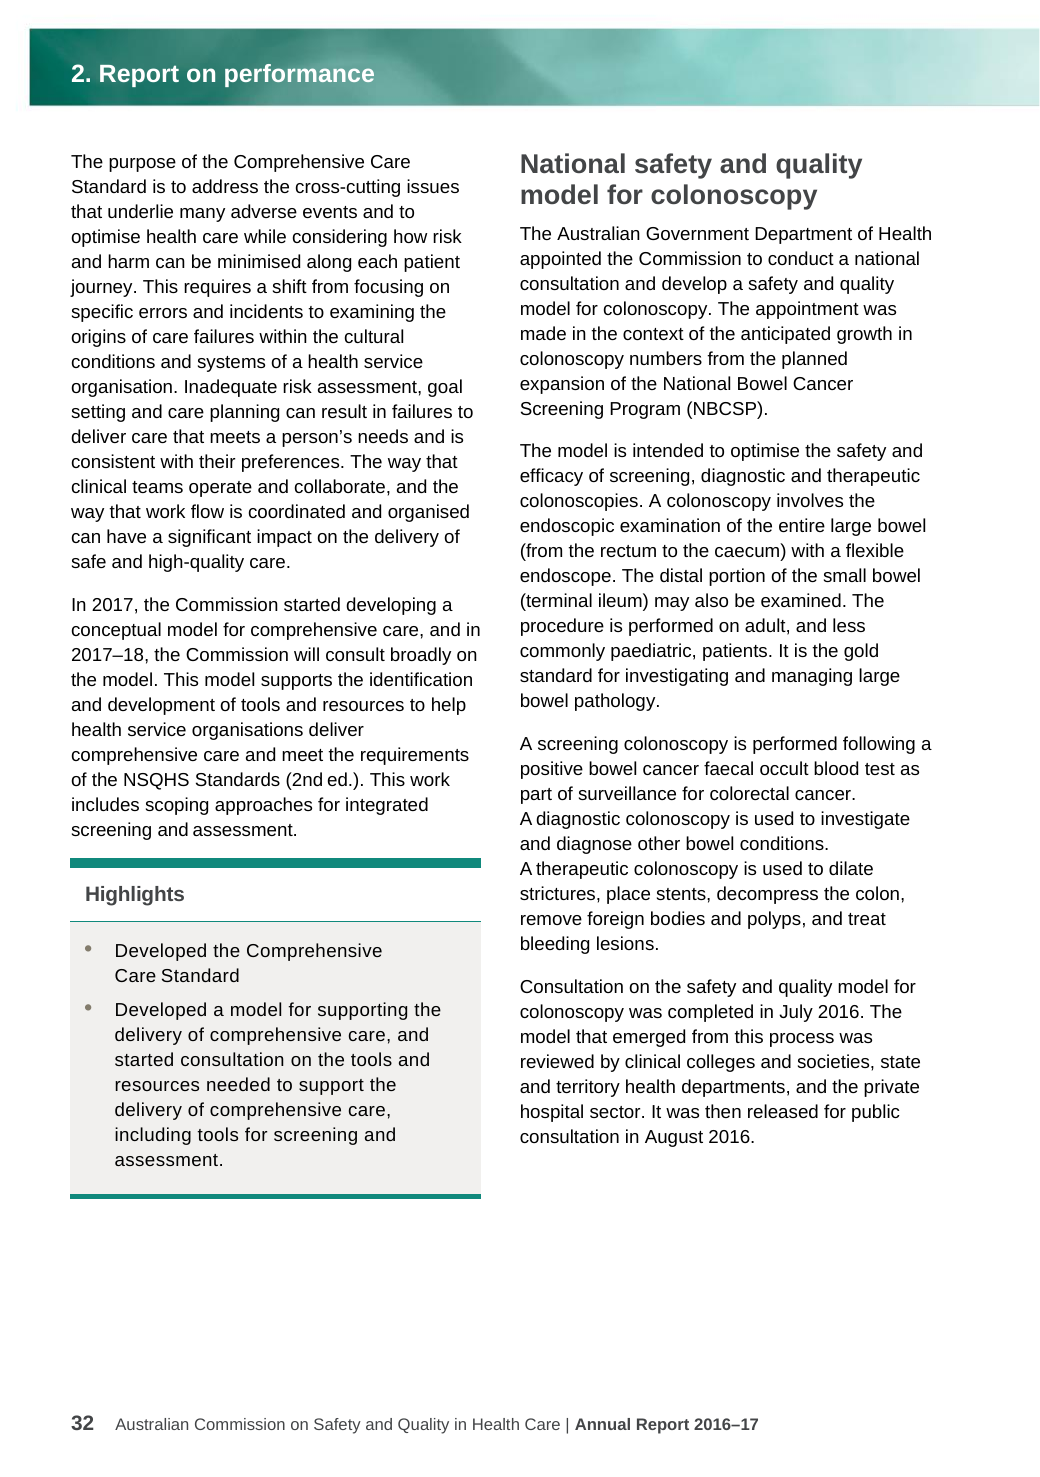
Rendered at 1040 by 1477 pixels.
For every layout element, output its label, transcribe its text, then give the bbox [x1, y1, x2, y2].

subtitle National safety and quality model for colonoscopy [519, 148, 933, 210]
table_cell Developed the Comprehensive Care Standard Developed a model for supporting the delivery of comprehensive care, and started consultation on the tools and resources needed to support the delivery of comprehensive care, including tools for screening and assessment. [70, 922, 481, 1194]
text In 2017, the Commission started developing a conceptual model for comprehensive care, and in 2017–18, the Commission will consult broadly on the model. This model supports the identification and development of tools and resources to help health service organisations deliver comprehensive care and meet the requirements of the NSQHS Standards (2nd ed.). This work includes scoping approaches for integrated screening and assessment. [71, 590, 484, 840]
picture [0, 0, 1040, 1477]
text The model is intended to optimise the safety and efficacy of screening, diagnostic and therapeutic colonoscopies. A colonoscopy involves the endoscopic examination of the entire large bowel (from the rectum to the caecum) with a flexible endoscope. The distal portion of the small bowel (terminal ileum) may also be examined. The procedure is performed on adult, and less commonly paediatric, patients. It is the gold standard for investigating and managing large bowel pathology. [519, 437, 933, 712]
text The Australian Government Department of Health appointed the Commission to conduct a national consultation and develop a safety and quality model for colonoscopy. The appointment was made in the context of the anticipated growth in colonoscopy numbers from the planned expansion of the National Bowel Cancer Screening Program (NBCSP). [519, 219, 933, 419]
text Consultation on the safety and quality model for colonoscopy was completed in July 2016. The model that emerged from this process was reviewed by clinical colleges and societies, state and territory health departments, and the private hospital sector. It was then released for public consultation in August 2016. [519, 972, 933, 1147]
table_header Highlights [70, 868, 481, 921]
text The purpose of the Comprehensive Care Standard is to address the cross-cutting issues that underlie many adverse events and to optimise health care while considering how risk and harm can be minimised along each patient journey. This requires a shift from focusing on specific errors and incidents to examining the origins of care failures within the cultural conditions and systems of a health service organisation. Inadequate risk assessment, goal setting and care planning can result in failures to deliver care that meets a person’s needs and is consistent with their preferences. The way that clinical teams operate and collaborate, and the way that work flow is coordinated and organised can have a significant impact on the delivery of safe and high-quality care. [71, 148, 484, 573]
text A screening colonoscopy is performed following a positive bowel cancer faecal occult blood test as part of surveillance for colorectal cancer. A diagnostic colonoscopy is used to investigate and diagnose other bowel conditions. A therapeutic colonoscopy is used to dilate strictures, place stents, decompress the colon, remove foreign bodies and polyps, and treat bleeding lesions. [519, 729, 933, 954]
